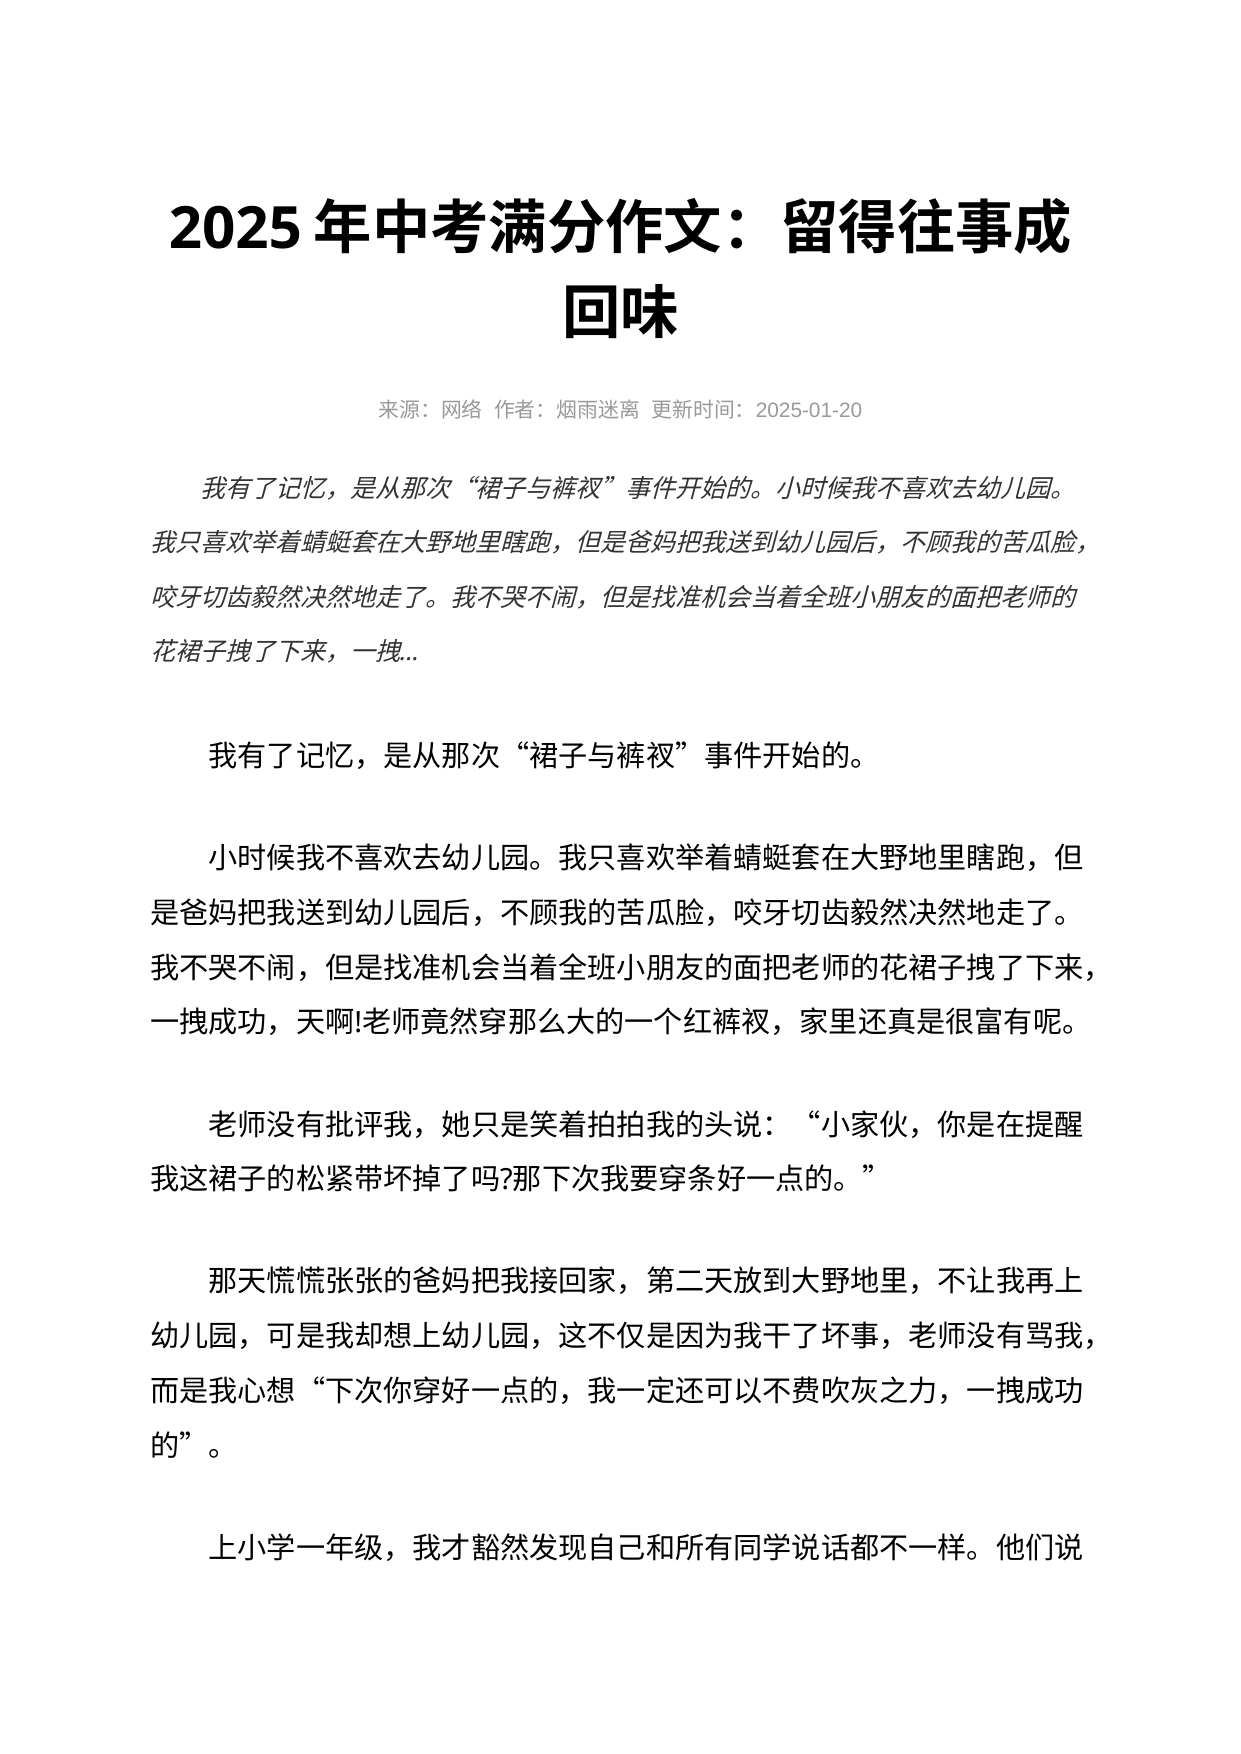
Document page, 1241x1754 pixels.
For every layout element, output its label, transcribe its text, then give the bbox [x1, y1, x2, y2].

text 我有了记忆，是从那次“裙子与裤衩”事件开始的。 [150, 733, 1090, 775]
text 小时候我不喜欢去幼儿园。我只喜欢举着蜻蜓套在大野地里瞎跑，但是爸妈把我送到幼儿园后，不顾我的苦瓜脸，咬牙切齿毅然决然地走了。我不哭不闹，但是找准机会当着全班小朋友的面把老师的花裙子拽了下来，一拽成功，天啊!老师竟然穿那么大的一个红裤衩，家里还真是很富有呢。 [150, 834, 1090, 1041]
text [150, 1524, 1090, 1567]
text 老师没有批评我，她只是笑着拍拍我的头说：“小家伙，你是在提醒我这裙子的松紧带坏掉了吗?那下次我要穿条好一点的。” [150, 1101, 1090, 1198]
text 来源：网络 作者：烟雨迷离 更新时间：2025-01-20 [150, 397, 1090, 421]
subtitle 2025年中考满分作文：留得往事成回味 [150, 181, 1090, 351]
text 那天慌慌张张的爸妈把我接回家，第二天放到大野地里，不让我再上幼儿园，可是我却想上幼儿园，这不仅是因为我干了坏事，老师没有骂我，而是我心想“下次你穿好一点的，我一定还可以不费吹灰之力，一拽成功的”。 [150, 1258, 1090, 1465]
text 我有了记忆，是从那次“裙子与裤衩”事件开始的。小时候我不喜欢去幼儿园。我只喜欢举着蜻蜓套在大野地里瞎跑，但是爸妈把我送到幼儿园后，不顾我的苦瓜脸，咬牙切齿毅然决然地走了。我不哭不闹，但是找准机会当着全班小朋友的面把老师的花裙子拽了下来，一拽... [150, 468, 1090, 668]
